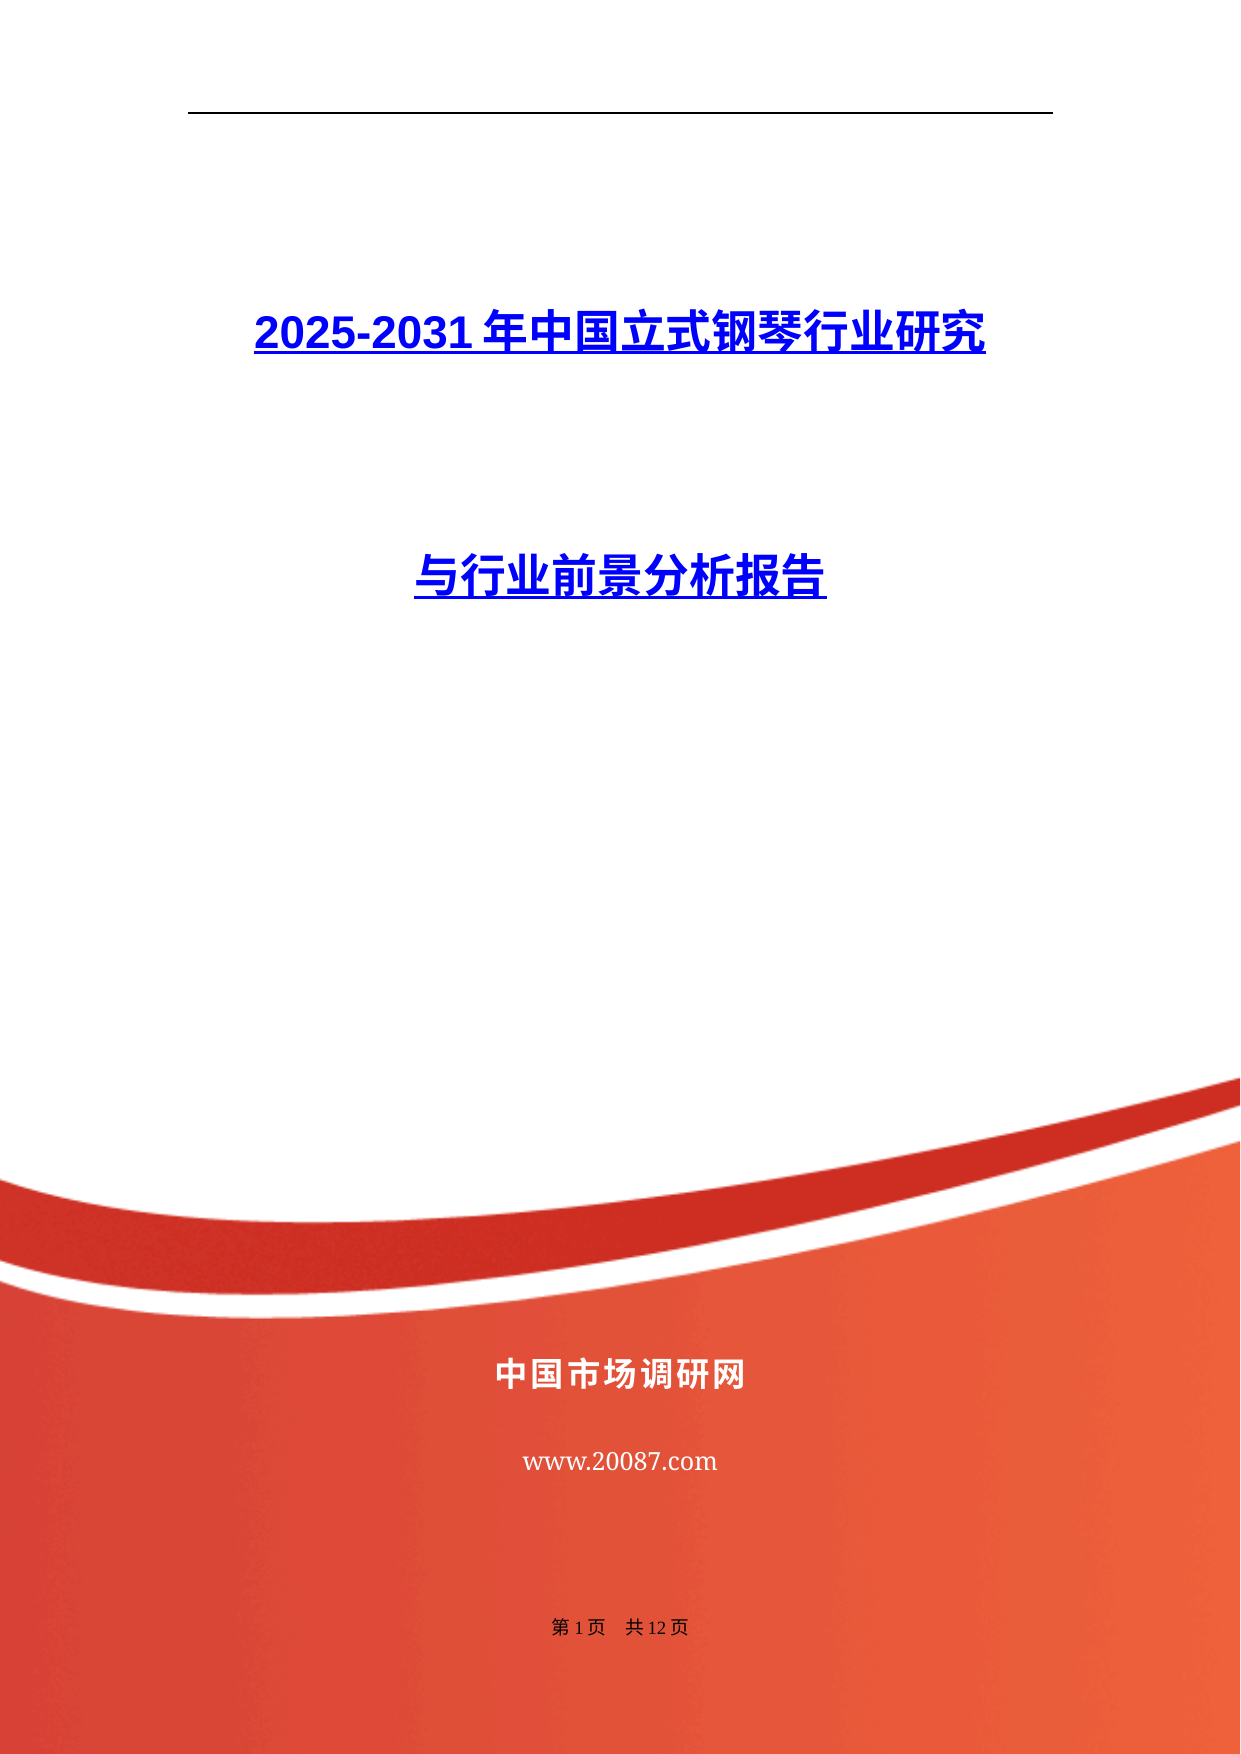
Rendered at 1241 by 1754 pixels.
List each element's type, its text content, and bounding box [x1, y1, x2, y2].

subtitle 中国市场调研网 [187, 1339, 1053, 1404]
table_header 2025-2031年中国立式钢琴行业研究与行业前景分析报告 [188, 207, 1053, 773]
text www.20087.com [187, 1428, 1053, 1493]
picture [0, 1006, 1241, 1754]
